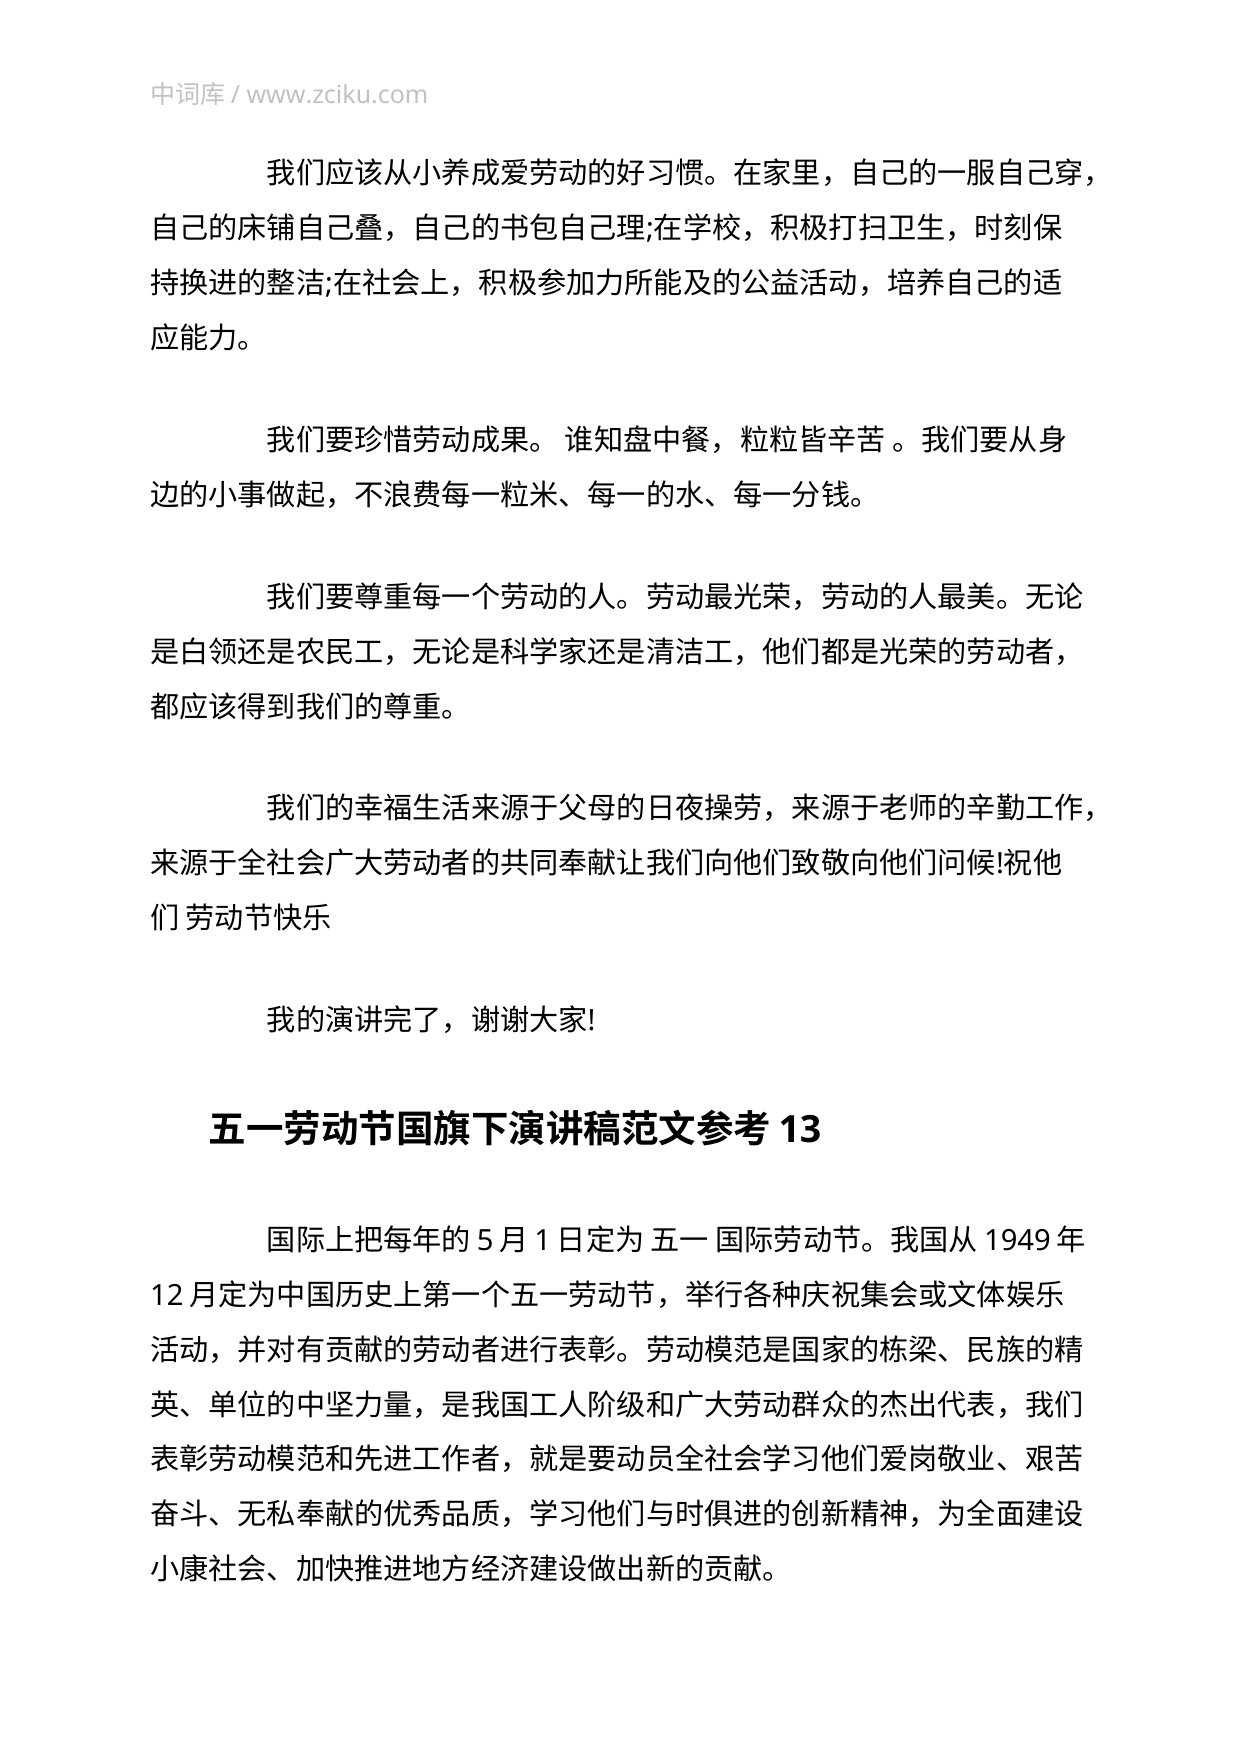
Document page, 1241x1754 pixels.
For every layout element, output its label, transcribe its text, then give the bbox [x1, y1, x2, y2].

text 我们应该从小养成爱劳动的好习惯。在家里，自己的一服自己穿，自己的床铺自己叠，自己的书包自己理;在学校，积极打扫卫生，时刻保持换进的整洁;在社会上，积极参加力所能及的公益活动，培养自己的适应能力。 [150, 150, 1090, 357]
text 我的演讲完了，谢谢大家! [150, 997, 1090, 1039]
text 国际上把每年的5月1日定为 五一 国际劳动节。我国从1949年12月定为中国历史上第一个五一劳动节，举行各种庆祝集会或文体娱乐活动，并对有贡献的劳动者进行表彰。劳动模范是国家的栋梁、民族的精英、单位的中坚力量，是我国工人阶级和广大劳动群众的杰出代表，我们表彰劳动模范和先进工作者，就是要动员全社会学习他们爱岗敬业、艰苦奋斗、无私奉献的优秀品质，学习他们与时俱进的创新精神，为全面建设小康社会、加快推进地方经济建设做出新的贡献。 [150, 1216, 1090, 1588]
text 五一劳动节国旗下演讲稿范文参考13 [150, 1098, 1090, 1153]
text 我们要尊重每一个劳动的人。劳动最光荣，劳动的人最美。无论是白领还是农民工，无论是科学家还是清洁工，他们都是光荣的劳动者，都应该得到我们的尊重。 [150, 573, 1090, 725]
text 我们要珍惜劳动成果。 谁知盘中餐，粒粒皆辛苦 。我们要从身边的小事做起，不浪费每一粒米、每一的水、每一分钱。 [150, 417, 1090, 514]
text 我们的幸福生活来源于父母的日夜操劳，来源于老师的辛勤工作，来源于全社会广大劳动者的共同奉献让我们向他们致敬向他们问候!祝他们 劳动节快乐 [150, 785, 1090, 937]
